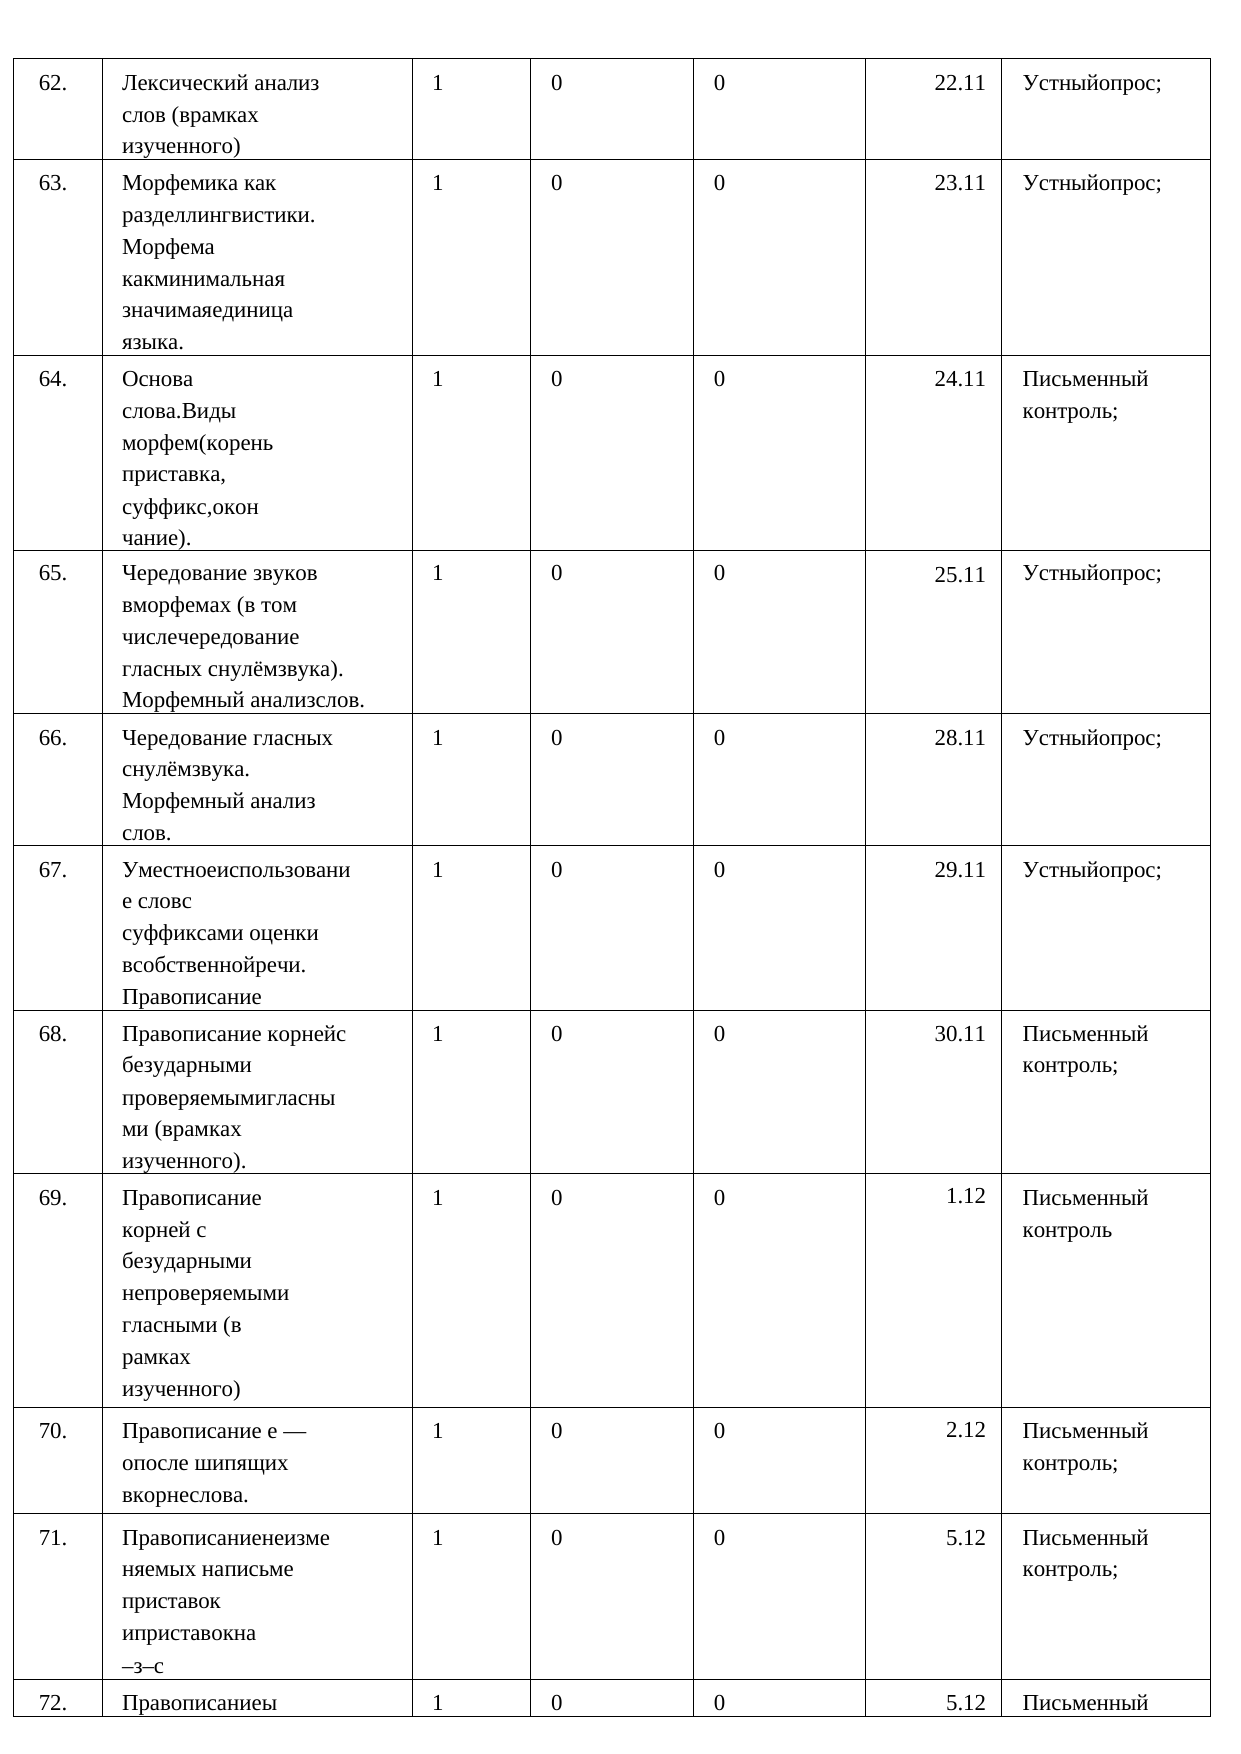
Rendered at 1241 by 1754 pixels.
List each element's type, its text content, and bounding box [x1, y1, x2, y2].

table_cell 5.12 [866, 1514, 1001, 1679]
table_cell 0 [694, 714, 865, 845]
table_cell 62. [14, 59, 102, 159]
table_cell Основа слова.Виды морфем(корень приставка, суффикс,окончание). [103, 356, 412, 550]
table_cell 1 [413, 1680, 530, 1716]
table_cell 0 [694, 160, 865, 355]
table_cell Чередование звуков вморфемах (в том числечередование гласных снулёмзвука). Морфемный анализслов. [103, 551, 412, 713]
table_cell 0 [531, 714, 693, 845]
table_cell Устныйопрос; [1002, 160, 1210, 355]
table_cell 1 [413, 59, 530, 159]
table_cell 0 [694, 551, 865, 713]
table_cell 1 [413, 160, 530, 355]
table_cell 30.11 [866, 1011, 1001, 1173]
table_cell 1 [413, 1174, 530, 1407]
table_cell 0 [531, 551, 693, 713]
table_cell 67. [14, 846, 102, 1009]
table_cell 5.12 [866, 1680, 1001, 1716]
table_cell 0 [694, 1011, 865, 1173]
table_cell 22.11 [866, 59, 1001, 159]
table_cell 1 [413, 846, 530, 1009]
table_cell Письменныйконтроль; [1002, 1011, 1210, 1173]
table_cell 0 [694, 846, 865, 1009]
table_cell 0 [531, 1174, 693, 1407]
table_cell 65. [14, 551, 102, 713]
table_cell 0 [531, 1408, 693, 1513]
table_cell 63. [14, 160, 102, 355]
table_cell 69. [14, 1174, 102, 1407]
table_cell Письменныйконтроль; [1002, 1680, 1210, 1716]
table_cell Правописаниенеизменяемых написьме приставок иприставокна –з–с [103, 1514, 412, 1679]
table_cell 70. [14, 1408, 102, 1513]
table_cell 0 [694, 1408, 865, 1513]
table_cell 1 [413, 1408, 530, 1513]
table_cell 0 [531, 846, 693, 1009]
table_cell Устныйопрос; [1002, 714, 1210, 845]
table_cell 29.11 [866, 846, 1001, 1009]
table_cell 64. [14, 356, 102, 550]
table_cell Устныйопрос; [1002, 551, 1210, 713]
table_cell 28.11 [866, 714, 1001, 845]
table_cell 68. [14, 1011, 102, 1173]
table_cell 24.11 [866, 356, 1001, 550]
table_cell Устныйопрос; [1002, 846, 1210, 1009]
table_cell 0 [531, 59, 693, 159]
table_cell 1 [413, 356, 530, 550]
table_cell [103, 1680, 412, 1716]
table_cell 25.11 [866, 551, 1001, 713]
table_cell 0 [694, 1174, 865, 1407]
table_cell Уместноеиспользование словс суффиксами оценки всобственнойречи. Правописание [103, 846, 412, 1009]
table_cell 23.11 [866, 160, 1001, 355]
table_cell 72. [14, 1680, 102, 1716]
table_cell Письменныйконтроль [1002, 1174, 1210, 1407]
table_cell 0 [531, 356, 693, 550]
table_cell Правописание корнейс безударными проверяемымигласными (врамках изученного). [103, 1011, 412, 1173]
table_cell 0 [531, 1680, 693, 1716]
table_cell 0 [694, 59, 865, 159]
table_cell 1 [413, 551, 530, 713]
table_cell 0 [694, 1514, 865, 1679]
table_cell Устныйопрос; [1002, 59, 1210, 159]
table_cell 71. [14, 1514, 102, 1679]
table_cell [103, 59, 412, 159]
table_cell 0 [531, 1011, 693, 1173]
table_cell 66. [14, 714, 102, 845]
table_cell 0 [694, 356, 865, 550]
table_cell Правописание корней с безударными непроверяемыми гласными (в рамках изученного) [103, 1174, 412, 1407]
table_cell 0 [531, 1514, 693, 1679]
table_cell Письменныйконтроль; [1002, 1514, 1210, 1679]
table_cell 2.12 [866, 1408, 1001, 1513]
table_cell 0 [531, 160, 693, 355]
table_cell Морфемика как разделлингвистики. Морфема какминимальная значимаяединица языка. [103, 160, 412, 355]
table_cell Письменныйконтроль; [1002, 1408, 1210, 1513]
table_cell 1 [413, 1011, 530, 1173]
table_cell 1.12 [866, 1174, 1001, 1407]
table_cell Письменныйконтроль; [1002, 356, 1210, 550]
table_cell 0 [694, 1680, 865, 1716]
table_cell Правописание е — опосле шипящих вкорнеслова. [103, 1408, 412, 1513]
table_cell Чередование гласных снулёмзвука. Морфемный анализ слов. [103, 714, 412, 845]
table_cell 1 [413, 1514, 530, 1679]
table_cell 1 [413, 714, 530, 845]
